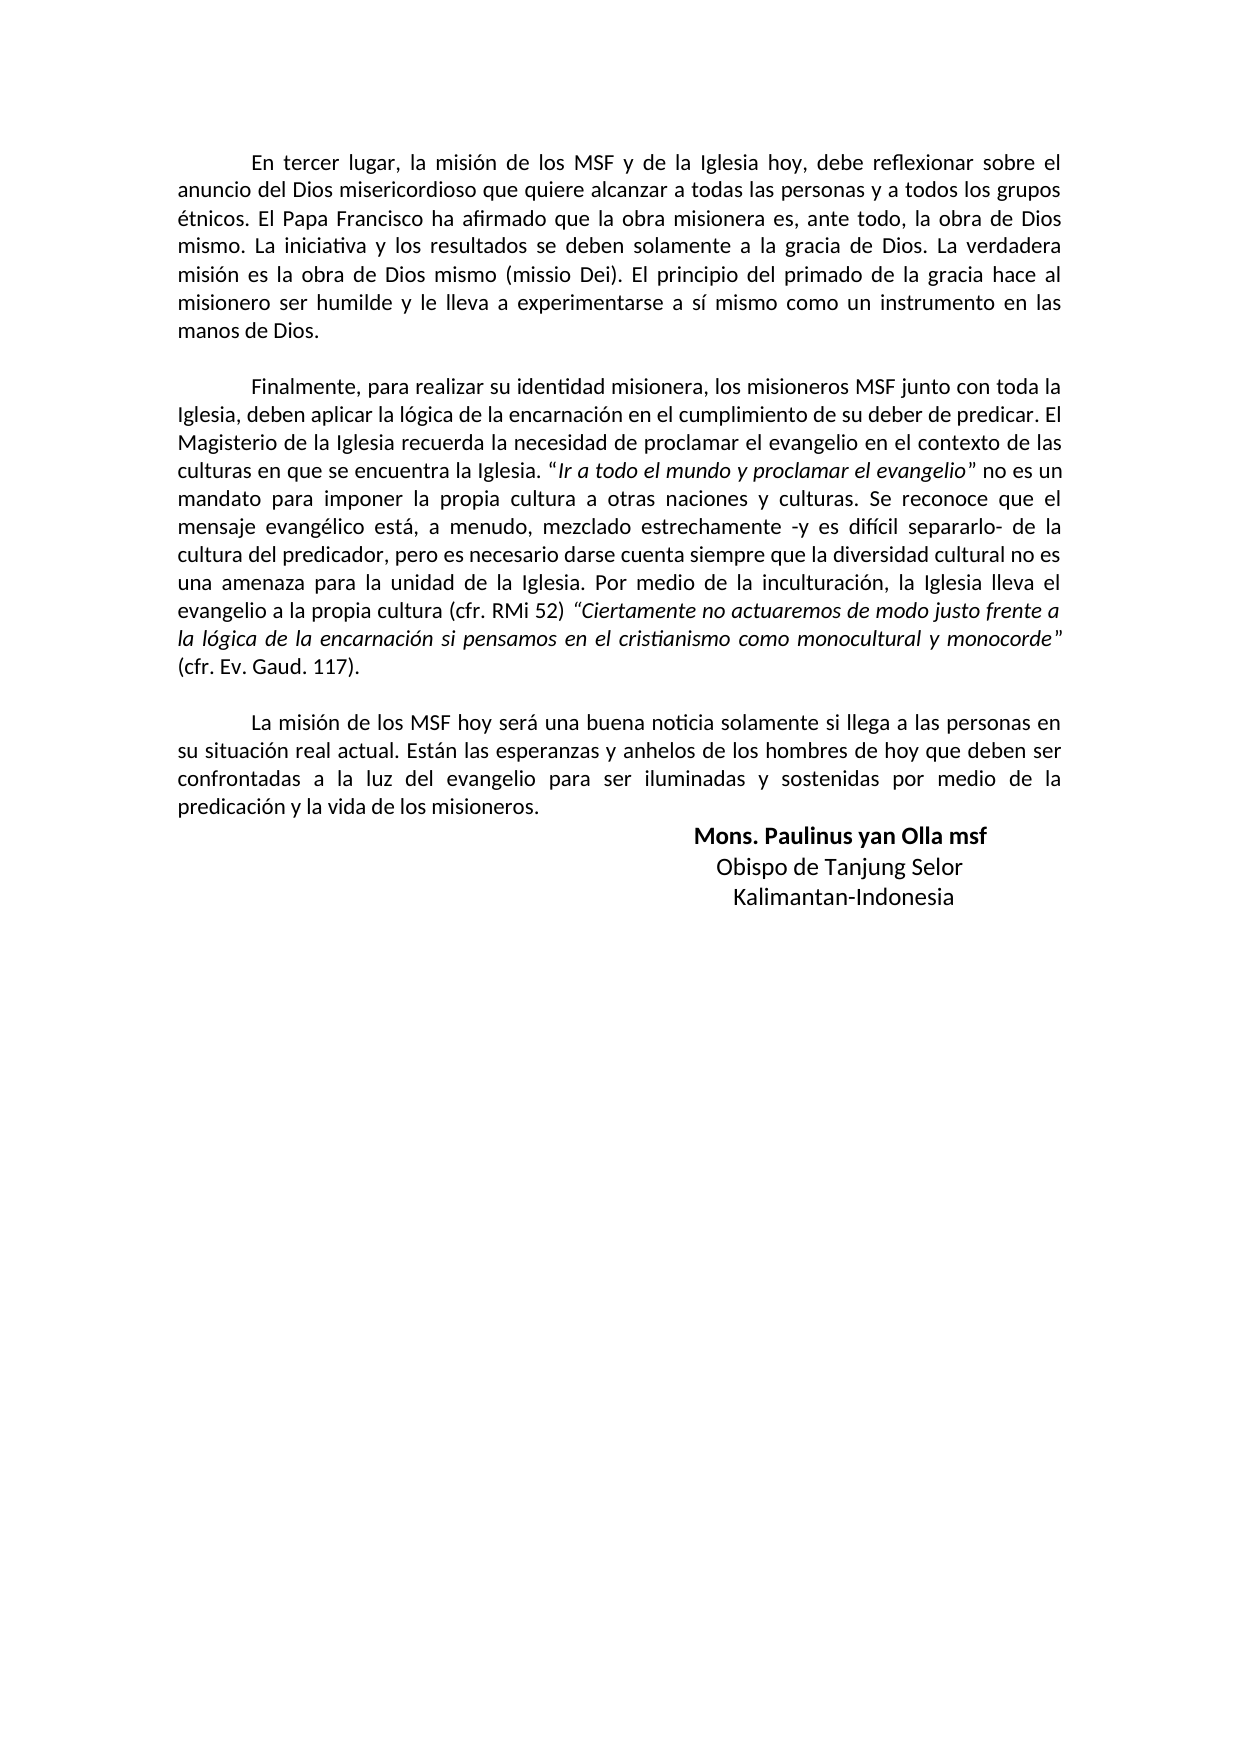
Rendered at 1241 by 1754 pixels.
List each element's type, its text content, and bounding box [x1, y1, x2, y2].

text La misión de los MSF hoy será una buena noticia solamente si llega a las personas en su situación real actual. Están las esperanzas y anhelos de los hombres de hoy que deben ser confrontadas a la luz del evangelio para ser iluminadas y sostenidas por medio de la predicación y la vida de los misioneros. [177, 708, 1063, 820]
text Mons. Paulinus yan Olla msf [177, 820, 1063, 851]
text Obispo de Tanjung Selor [177, 851, 1063, 881]
text Finalmente, para realizar su identidad misionera, los misioneros MSF junto con toda la Iglesia, deben aplicar la lógica de la encarnación en el cumplimiento de su deber de predicar. El Magisterio de la Iglesia recuerda la necesidad de proclamar el evangelio en el contexto de las culturas en que se encuentra la Iglesia. “Ir a todo el mundo y proclamar el evangelio” no es un mandato para imponer la propia cultura a otras naciones y culturas. Se reconoce que el mensaje evangélico está, a menudo, mezclado estrechamente -y es difícil separarlo- de la cultura del predicador, pero es necesario darse cuenta siempre que la diversidad cultural no es una amenaza para la unidad de la Iglesia. Por medio de la inculturación, la Iglesia lleva el evangelio a la propia cultura (cfr. RMi 52) “Ciertamente no actuaremos de modo justo frente a la lógica de la encarnación si pensamos en el cristianismo como monocultural y monocorde” (cfr. Ev. Gaud. 117). [177, 372, 1063, 680]
text En tercer lugar, la misión de los MSF y de la Iglesia hoy, debe reflexionar sobre el anuncio del Dios misericordioso que quiere alcanzar a todas las personas y a todos los grupos étnicos. El Papa Francisco ha afirmado que la obra misionera es, ante todo, la obra de Dios mismo. La iniciativa y los resultados se deben solamente a la gracia de Dios. La verdadera misión es la obra de Dios mismo (missio Dei). El principio del primado de la gracia hace al misionero ser humilde y le lleva a experimentarse a sí mismo como un instrumento en las manos de Dios. [177, 148, 1063, 344]
text Kalimantan-Indonesia [177, 881, 1063, 912]
